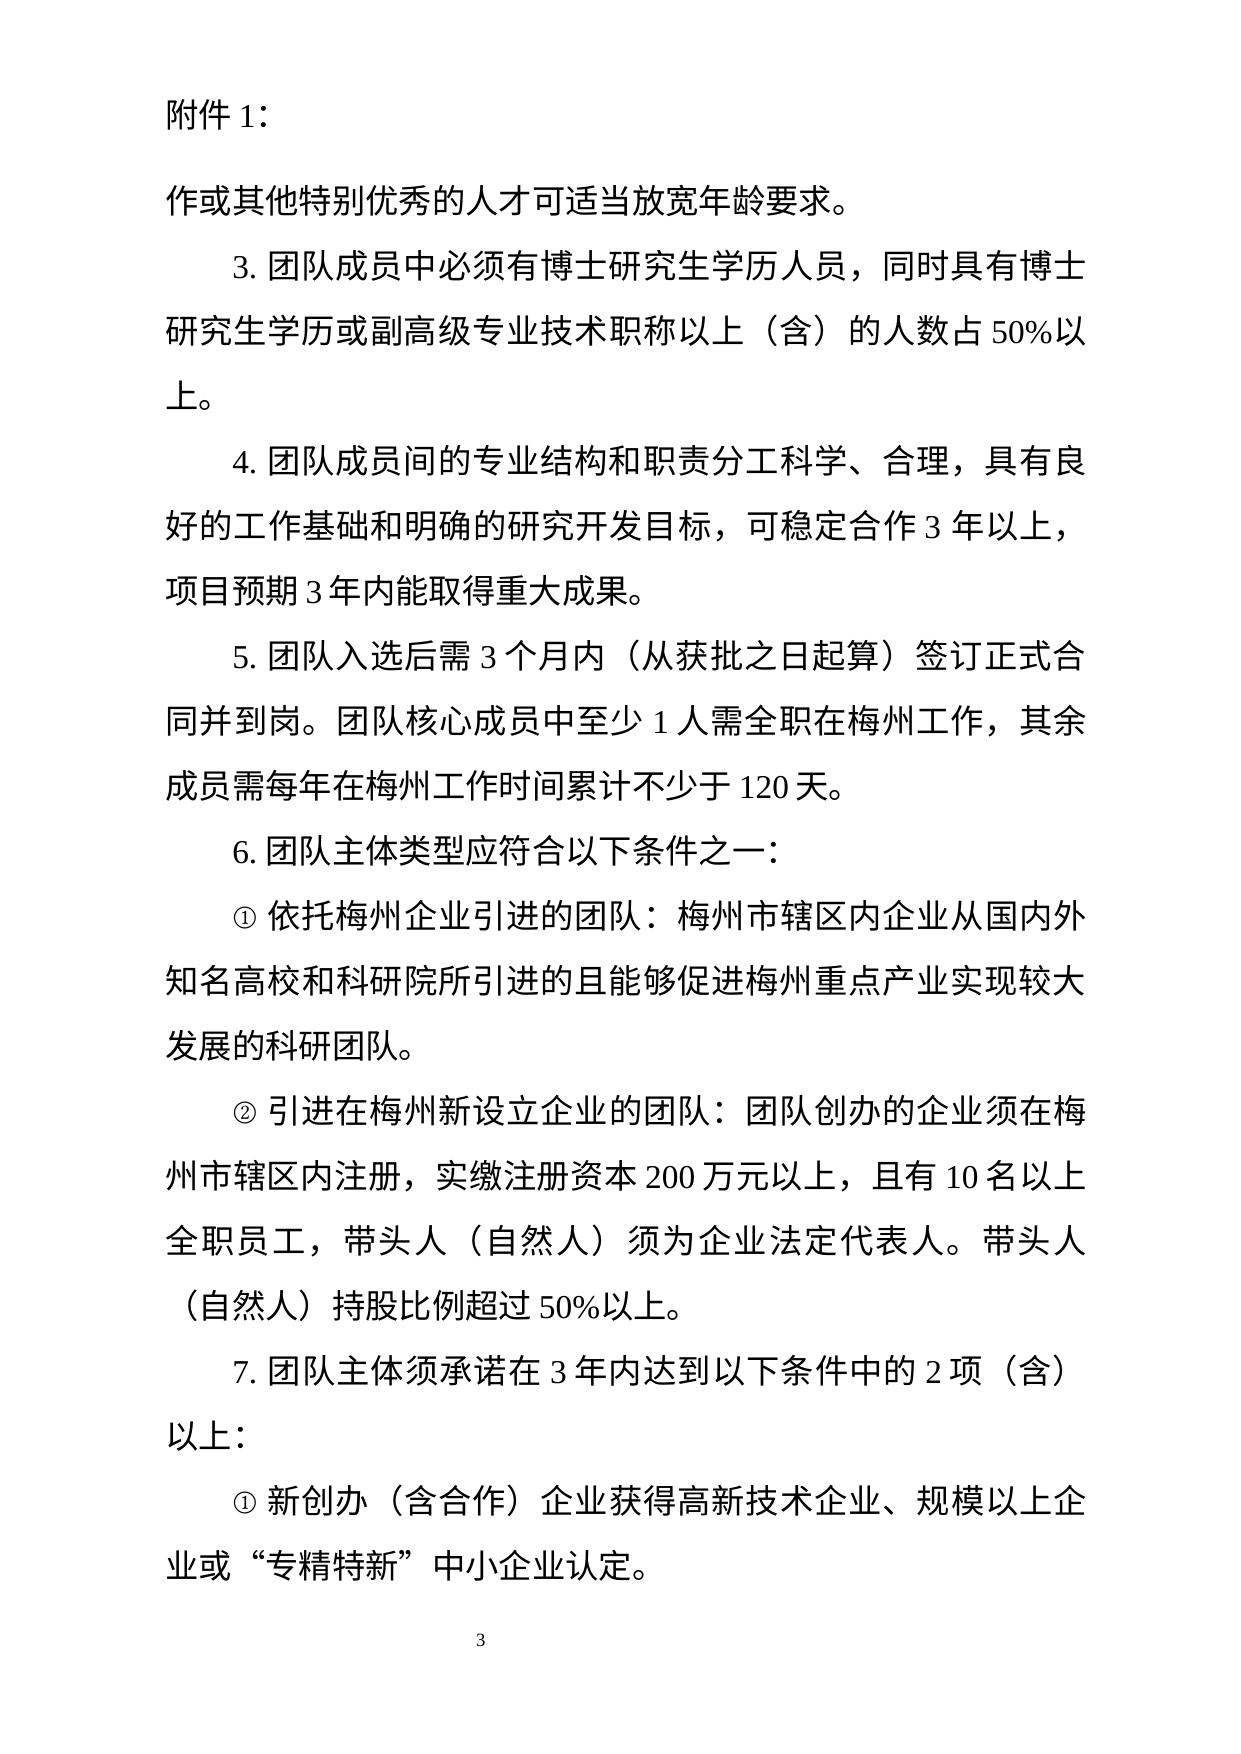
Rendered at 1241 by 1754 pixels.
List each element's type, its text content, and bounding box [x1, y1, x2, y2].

text 3. 团队成员中必须有博士研究生学历人员，同时具有博士研究生学历或副高级专业技术职称以上（含）的人数占50%以上。 [165, 231, 1087, 426]
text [165, 166, 1087, 231]
text 5. 团队入选后需3个月内（从获批之日起算）签订正式合同并到岗。团队核心成员中至少1人需全职在梅州工作，其余成员需每年在梅州工作时间累计不少于120天。 [165, 621, 1087, 816]
text ② 引进在梅州新设立企业的团队：团队创办的企业须在梅州市辖区内注册，实缴注册资本200万元以上，且有10名以上全职员工，带头人（自然人）须为企业法定代表人。带头人（自然人）持股比例超过50%以上。 [165, 1076, 1087, 1336]
text 7. 团队主体须承诺在3年内达到以下条件中的2项（含）以上： [165, 1336, 1087, 1466]
text 4. 团队成员间的专业结构和职责分工科学、合理，具有良好的工作基础和明确的研究开发目标，可稳定合作3 年以上，项目预期3年内能取得重大成果。 [165, 426, 1087, 621]
text ① 新创办（含合作）企业获得高新技术企业、规模以上企业或“专精特新”中小企业认定。 [165, 1466, 1087, 1596]
text ① 依托梅州企业引进的团队：梅州市辖区内企业从国内外知名高校和科研院所引进的且能够促进梅州重点产业实现较大发展的科研团队。 [165, 881, 1087, 1076]
text 6. 团队主体类型应符合以下条件之一： [165, 816, 1087, 881]
